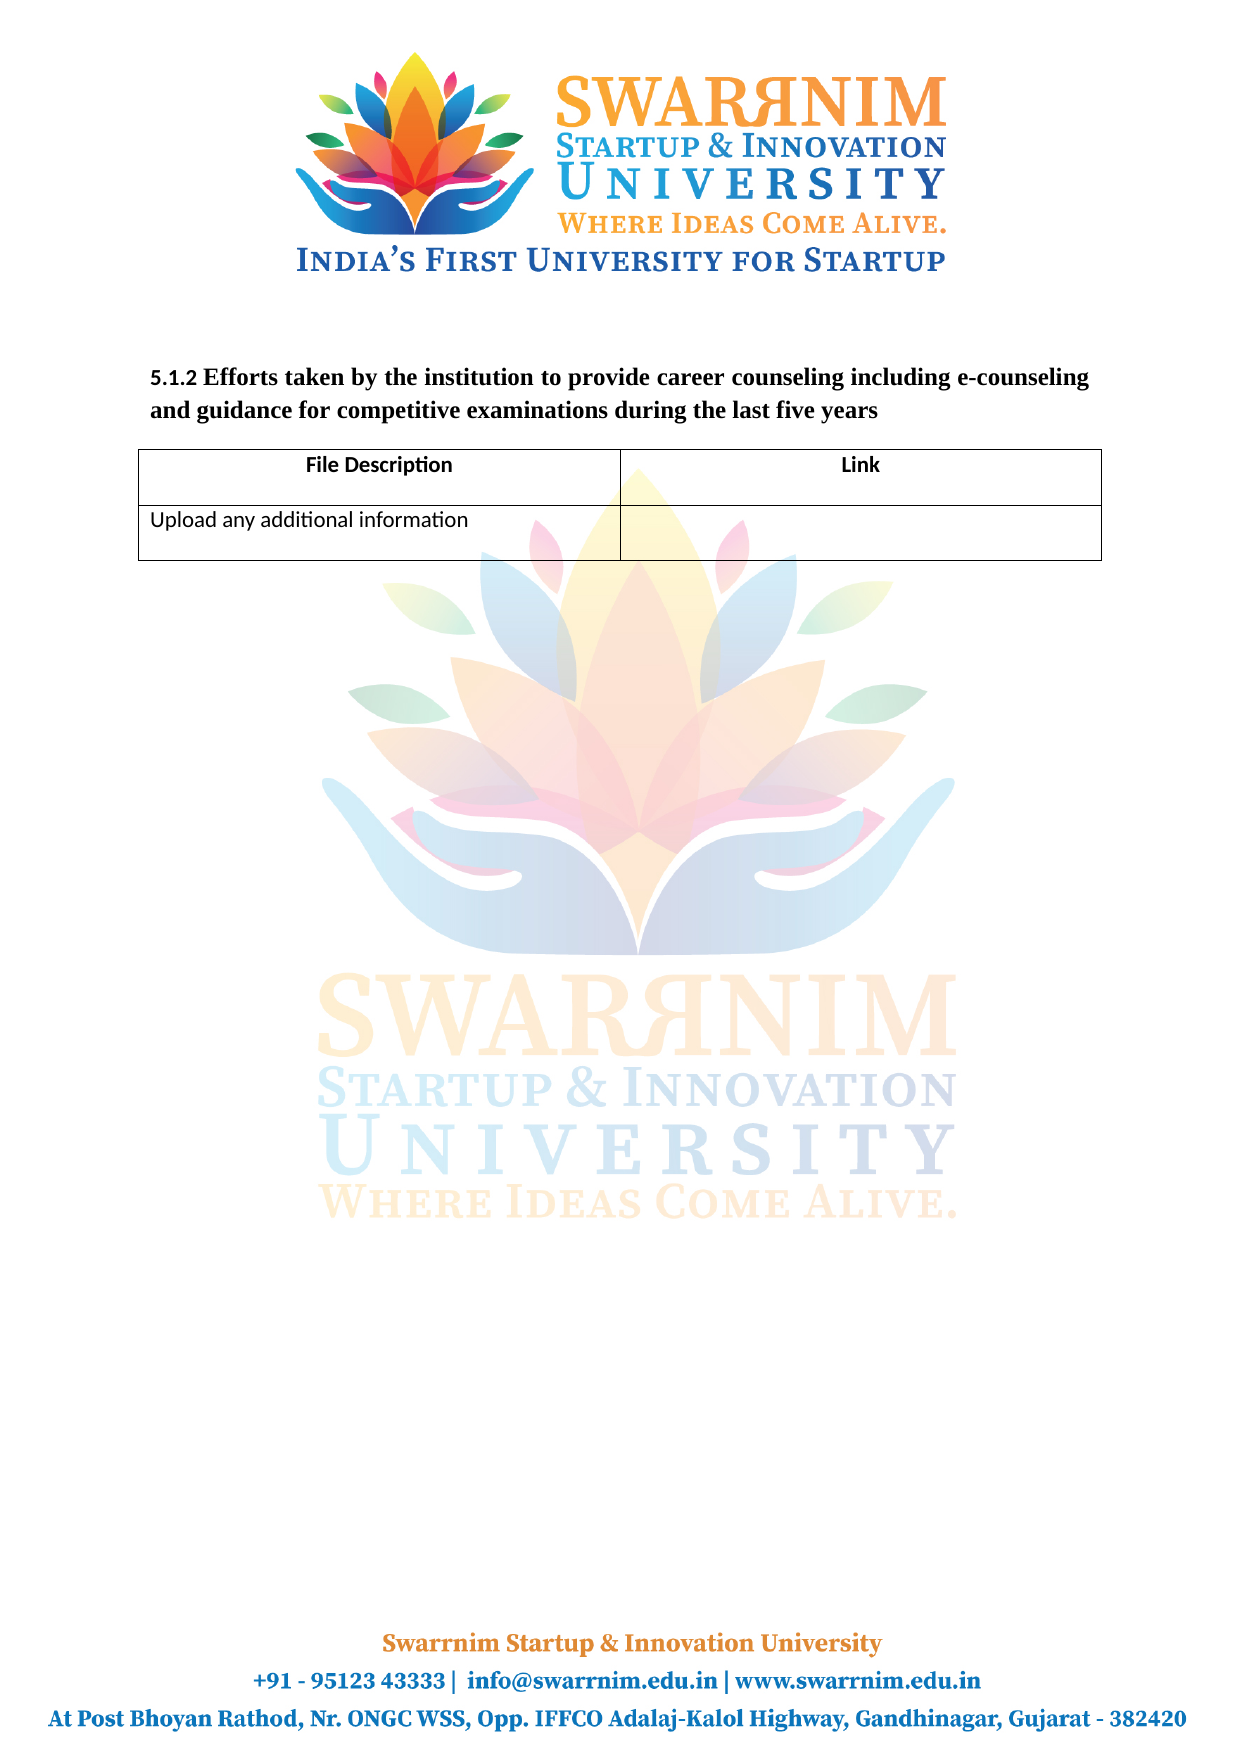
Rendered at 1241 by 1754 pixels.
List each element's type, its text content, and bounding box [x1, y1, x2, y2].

picture [0, 0, 1241, 1754]
text 5.1.2 Efforts taken by the institution to provide career counseling including e-counseling and guidance for competitive examinations during the last five years [150, 362, 1090, 424]
table_header File Description [139, 450, 620, 504]
table_cell [621, 506, 1101, 560]
table_cell Upload any additional information [139, 506, 620, 560]
table_header Link [621, 450, 1101, 504]
